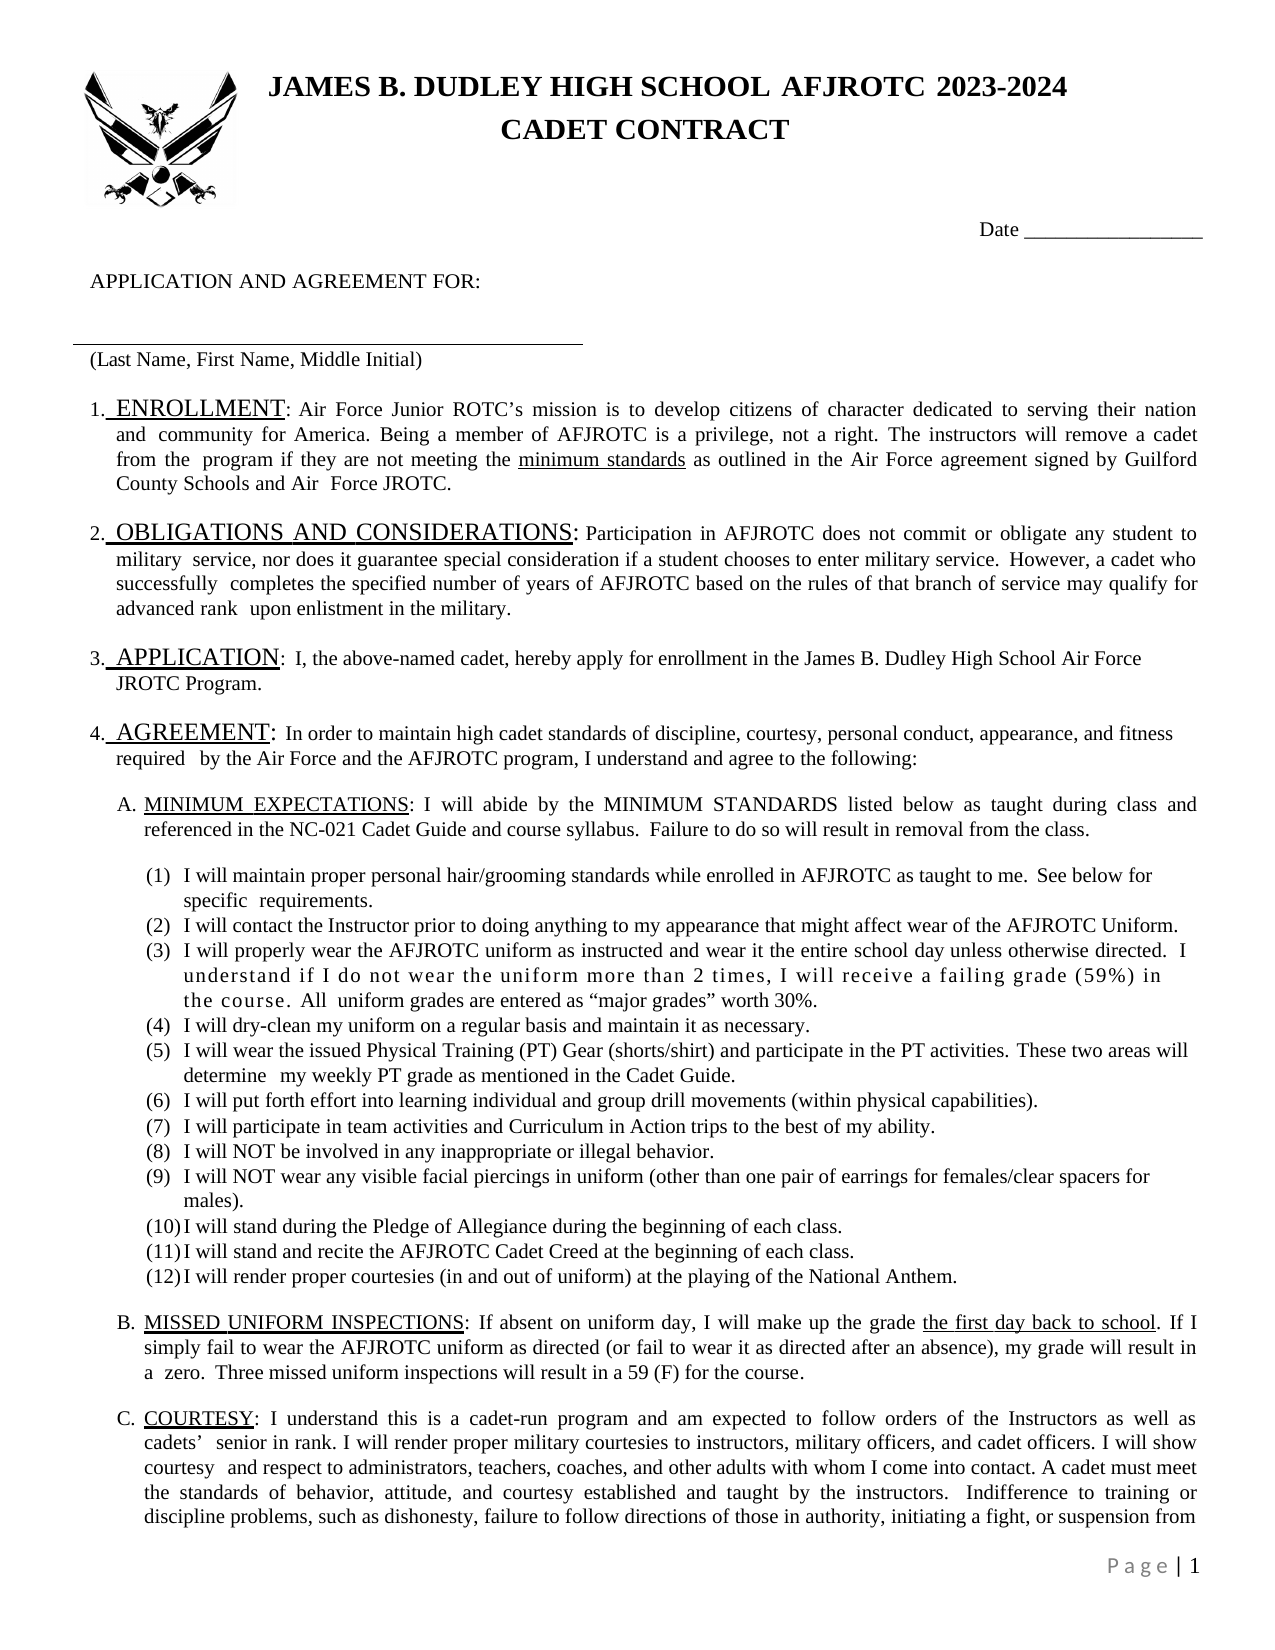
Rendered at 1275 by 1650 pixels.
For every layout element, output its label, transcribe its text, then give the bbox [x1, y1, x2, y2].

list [117, 1406, 1197, 1528]
list I will stand during the Pledge of Allegiance during the beginning of each class. [146, 1213, 1210, 1238]
list I will NOT be involved in any inappropriate or illegal behavior. [146, 1139, 1210, 1163]
text Date _________________ [921, 217, 1210, 241]
list APPLICATION: I, the above-named cadet, hereby apply for enrollment in the James B. Dudley High School Air Force JROTC Program. [89, 642, 1210, 694]
subtitle JAMES B. DUDLEY HIGH SCHOOL AFJROTC 2023-2024 [79, 69, 1210, 103]
list I will participate in team activities and Curriculum in Action trips to the best of my ability. [146, 1113, 1210, 1138]
list MISSED UNIFORM INSPECTIONS: If absent on uniform day, I will make up the grade the first day back to school. If I simply fail to wear the AFJROTC uniform as directed (or fail to wear it as directed after an absence), my grade will result in a zero. Three missed uniform inspections will result in a 59 (F) for the course. [117, 1310, 1198, 1384]
list OBLIGATIONS AND CONSIDERATIONS: Participation in AFJROTC does not commit or obligate any student to military service, nor does it guarantee special consideration if a student chooses to enter military service. However, a cadet who successfully completes the specified number of years of AFJROTC based on the rules of that branch of service may qualify for advanced rank upon enlistment in the military. [89, 517, 1198, 620]
list AGREEMENT: In order to maintain high cadet standards of discipline, courtesy, personal conduct, appearance, and fitness required by the Air Force and the AFJROTC program, I understand and agree to the following: [89, 717, 1197, 770]
list I will wear the issued Physical Training (PT) Gear (shorts/shirt) and participate in the PT activities. These two areas will determine my weekly PT grade as mentioned in the Cadet Guide. [146, 1038, 1197, 1087]
subtitle CADET CONTRACT [79, 112, 1210, 146]
list I will contact the Instructor prior to doing anything to my appearance that might affect wear of the AFJROTC Uniform. [146, 913, 1210, 937]
list I will render proper courtesies (in and out of uniform) at the playing of the National Anthem. [146, 1264, 1210, 1288]
list I will properly wear the AFJROTC uniform as instructed and wear it the entire school day unless otherwise directed. I understand if I do not wear the uniform more than 2 times, I will receive a failing grade (59%) in the course. All uniform grades are entered as “major grades” worth 30%. [146, 938, 1197, 1012]
list I will NOT wear any visible facial piercings in uniform (other than one pair of earrings for females/clear spacers for males). [146, 1164, 1210, 1212]
text APPLICATION AND AGREEMENT FOR: [89, 269, 1210, 293]
list ENROLLMENT: Air Force Junior ROTC’s mission is to develop citizens of character dedicated to serving their nation and community for America. Being a member of AFJROTC is a privilege, not a right. The instructors will remove a cadet from the program if they are not meeting the minimum standards as outlined in the Air Force agreement signed by Guilford County Schools and Air Force JROTC. [89, 393, 1197, 495]
picture [79, 146, 242, 211]
list I will dry-clean my uniform on a regular basis and maintain it as necessary. [146, 1013, 1210, 1037]
list I will put forth effort into learning individual and group drill movements (within physical capabilities). [146, 1088, 1210, 1112]
text (Last Name, First Name, Middle Initial) [89, 346, 1210, 371]
list I will maintain proper personal hair/grooming standards while enrolled in AFJROTC as taught to me. See below for specific requirements. [146, 863, 1197, 912]
list I will stand and recite the AFJROTC Cadet Creed at the beginning of each class. [146, 1239, 1210, 1263]
picture [79, 103, 242, 112]
list MINIMUM EXPECTATIONS: I will abide by the MINIMUM STANDARDS listed below as taught during class and referenced in the NC-021 Cadet Guide and course syllabus. Failure to do so will result in removal from the class. [117, 792, 1197, 841]
